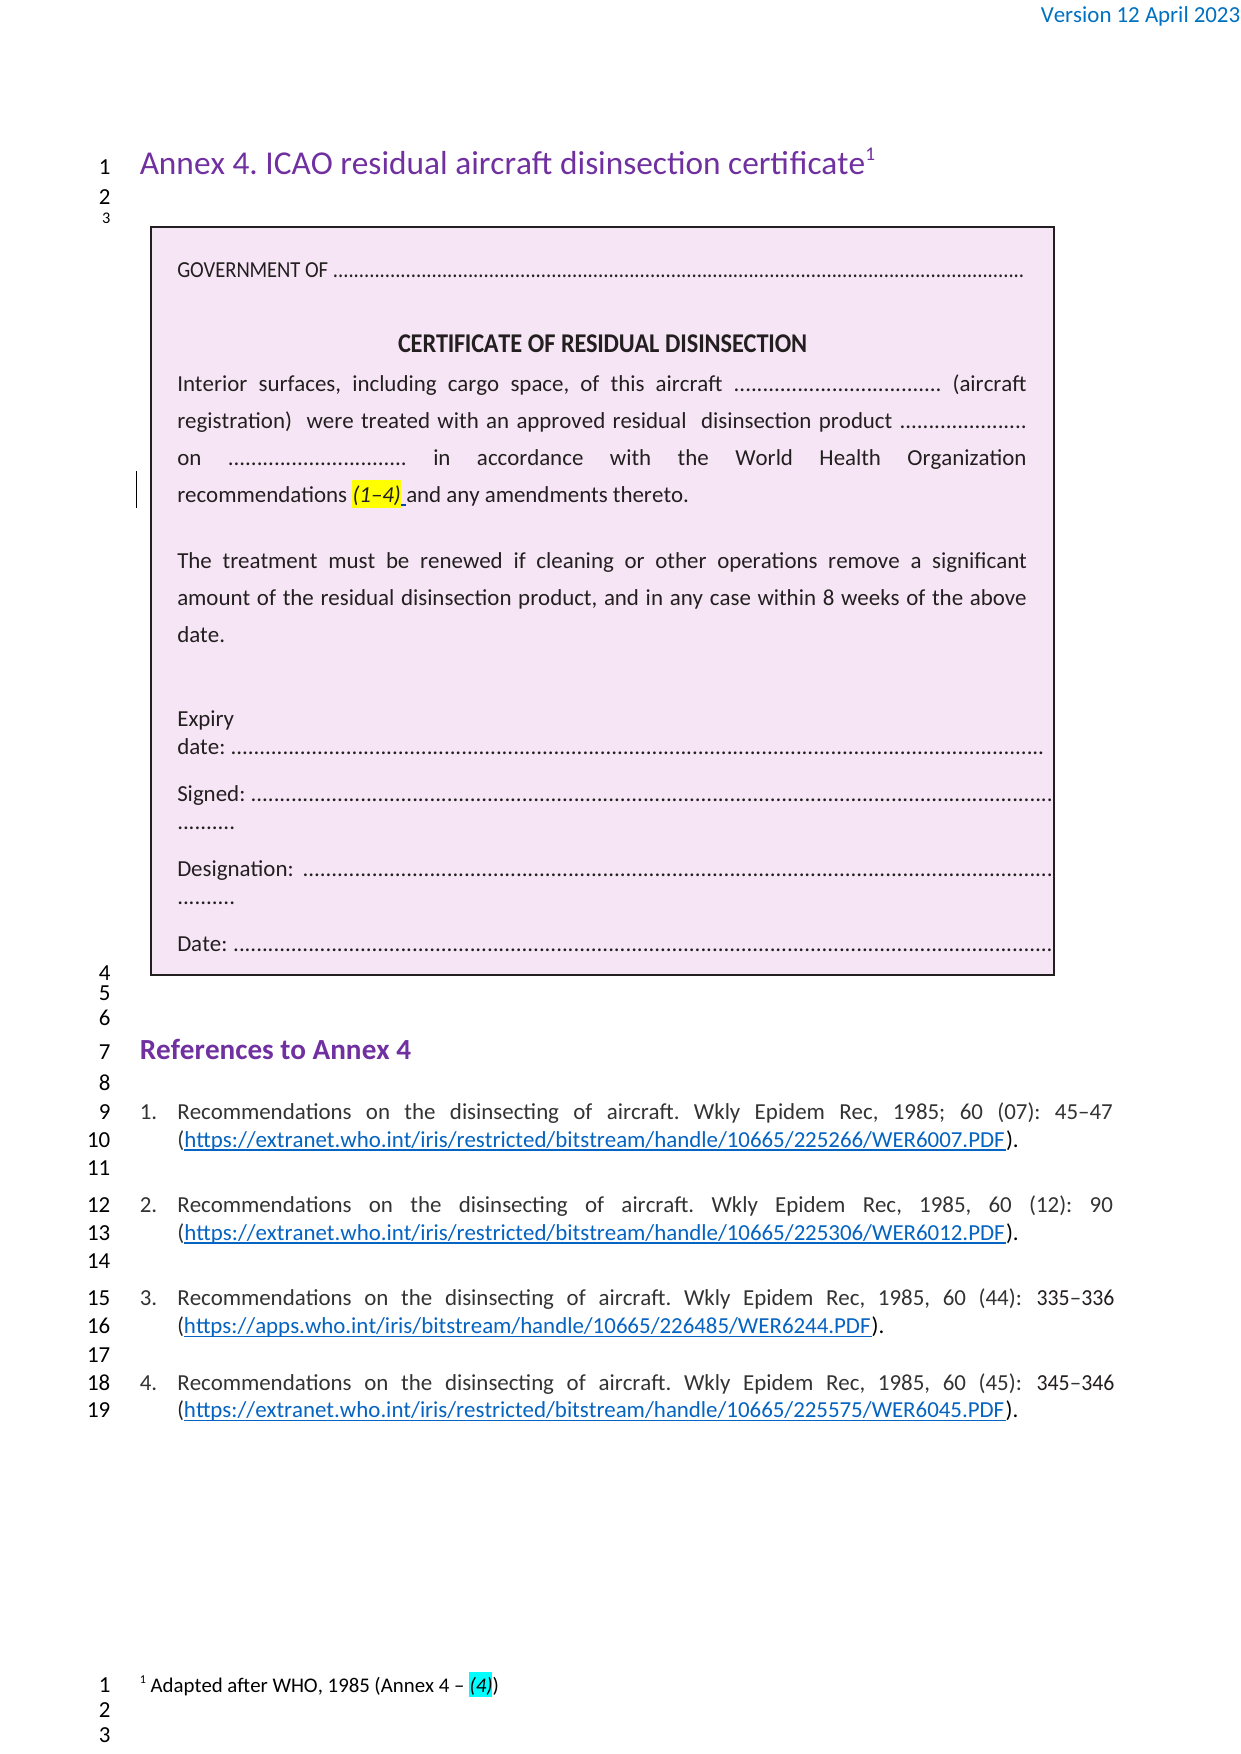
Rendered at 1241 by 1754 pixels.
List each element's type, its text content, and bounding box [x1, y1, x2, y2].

list Recommendations on the disinsecting of aircraft. Wkly Epidem Rec, 1985, 60 (45): 345–346 (https://extranet.who.int/iris/restricted/bitstream/handle/10665/225575/WER6045.PDF). [139, 1368, 1114, 1424]
list Recommendations on the disinsecting of aircraft. Wkly Epidem Rec, 1985; 60 (07): ‎45–47 (https://extranet.who.int/iris/restricted/bitstream/handle/10665/225266/WER6007.PDF). [139, 1097, 1114, 1153]
list Recommendations on the disinsecting of aircraft. Wkly Epidem Rec, 1985, 60 (44): 335–336 (https://apps.who.int/iris/bitstream/handle/10665/226485/WER6244.PDF). [139, 1283, 1114, 1339]
text References to Annex 4 [139, 1031, 1240, 1067]
text Annex 4. ICAO residual aircraft disinsection certificate [139, 142, 1240, 182]
list Recommendations on the disinsecting of aircraft. Wkly Epidem Rec, 1985, 60 (12): 90 (https://extranet.who.int/iris/restricted/bitstream/handle/10665/225306/WER6012.PDF). [139, 1190, 1114, 1246]
